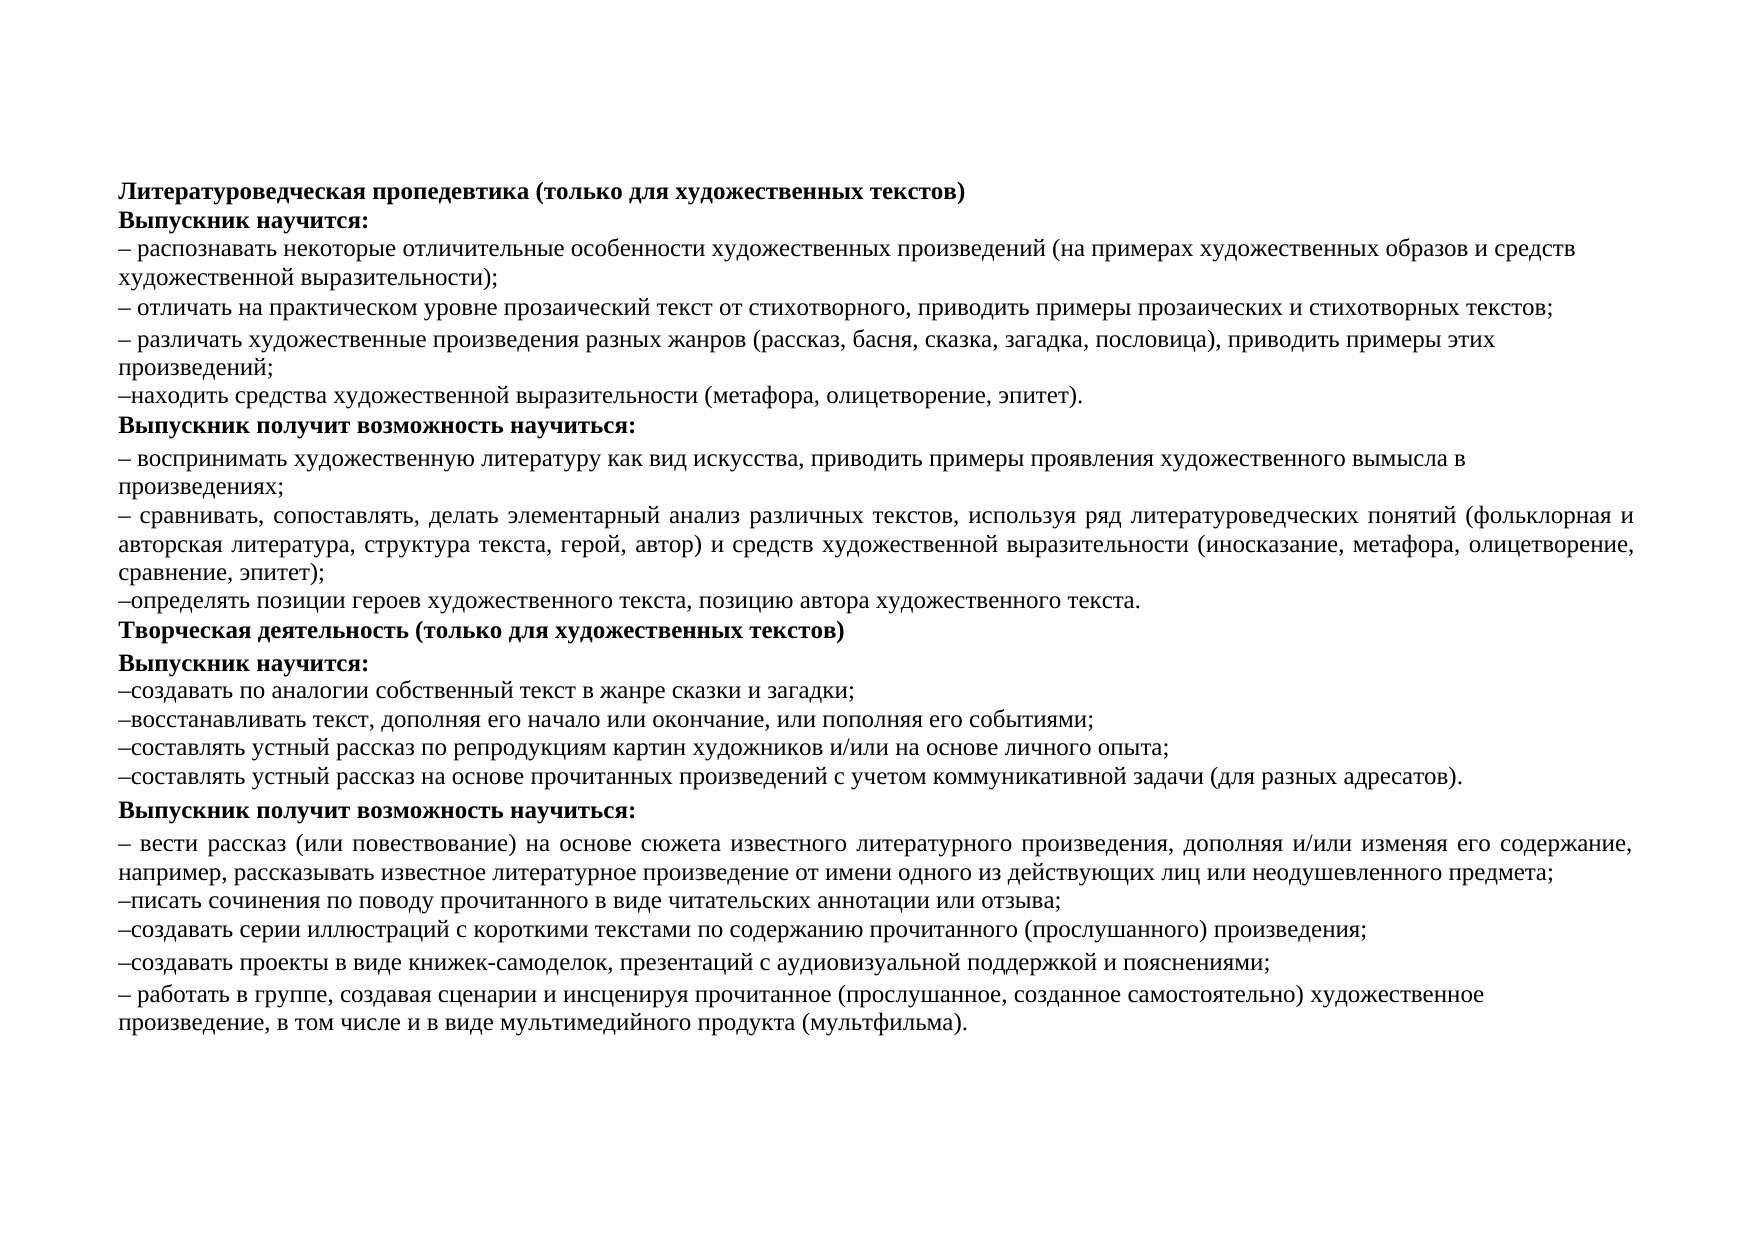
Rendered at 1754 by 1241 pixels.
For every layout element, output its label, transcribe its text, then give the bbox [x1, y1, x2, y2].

text –составлять устный рассказ по репродукциям картин художников и/или на основе личного опыта; [118, 733, 1636, 761]
text Выпускник получит возможность научиться: [118, 410, 1636, 439]
text –восстанавливать текст, дополняя его начало или окончание, или пополняя его событиями; [118, 704, 1636, 733]
text – воспринимать художественную литературу как вид искусства, приводить примеры проявления художественного вымысла в произведениях; [118, 444, 1592, 499]
text –находить средства художественной выразительности (метафора, олицетворение, эпитет). [118, 381, 1636, 409]
text – отличать на практическом уровне прозаический текст от стихотворного, приводить примеры прозаических и стихотворных текстов; [118, 292, 1632, 321]
text –создавать по аналогии собственный текст в жанре сказки и загадки; [118, 677, 1636, 704]
text Творческая деятельность (только для художественных текстов) [118, 616, 1636, 644]
text – различать художественные произведения разных жанров (рассказ, басня, сказка, загадка, пословица), приводить примеры этих произведений; [118, 325, 1621, 381]
text Литературоведческая пропедевтика (только для художественных текстов) Выпускник научится: [118, 177, 1011, 233]
text – работать в группе, создавая сценарии и инсценируя прочитанное (прослушанное, созданное самостоятельно) художественное произведение, в том числе и в виде мультимедийного продукта (мультфильма). [118, 980, 1632, 1036]
text – сравнивать, сопоставлять, делать элементарный анализ различных текстов, используя ряд литературоведческих понятий (фольклорная и авторская литература, структура текста, герой, автор) и средств художественной выразительности (иносказание, метафора, олицетворение, сравнение, эпитет); [118, 501, 1636, 586]
text –определять позиции героев художественного текста, позицию автора художественного текста. [118, 586, 1636, 614]
text – вести рассказ (или повествование) на основе сюжета известного литературного произведения, дополняя и/или изменяя его содержание, например, рассказывать известное литературное произведение от имени одного из действующих лиц или неодушевленного предмета; [118, 829, 1634, 885]
text Выпускник научится: [118, 648, 1636, 677]
text –создавать проекты в виде книжек-самоделок, презентаций с аудиовизуальной поддержкой и пояснениями; [118, 947, 1636, 976]
text –создавать серии иллюстраций с короткими текстами по содержанию прочитанного (прослушанного) произведения; [118, 914, 1636, 943]
text – распознавать некоторые отличительные особенности художественных произведений (на примерах художественных образов и средств художественной выразительности); [118, 234, 1615, 291]
text –составлять устный рассказ на основе прочитанных произведений с учетом коммуникативной задачи (для разных адресатов). [118, 761, 1636, 790]
text Выпускник получит возможность научиться: [118, 795, 1636, 824]
text –писать сочинения по поводу прочитанного в виде читательских аннотации или отзыва; [118, 886, 1636, 914]
